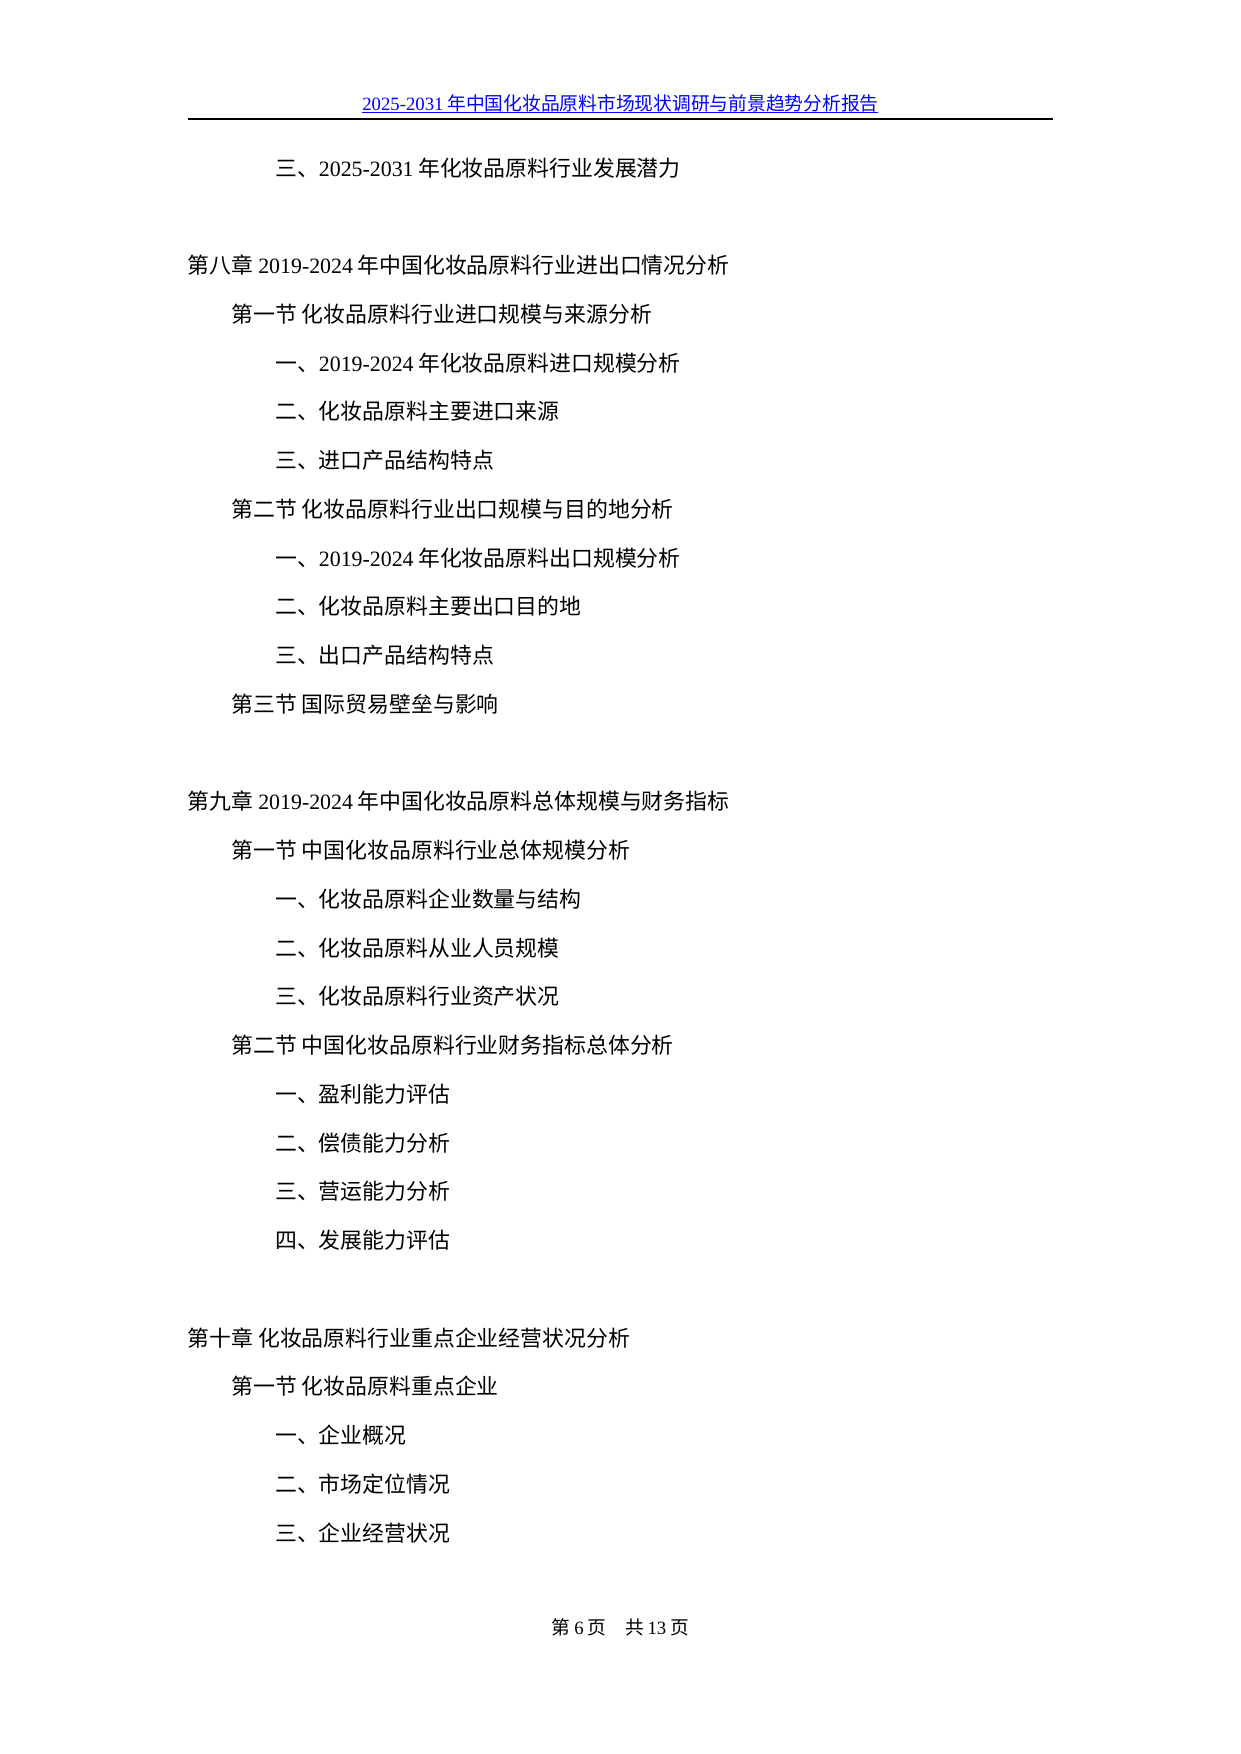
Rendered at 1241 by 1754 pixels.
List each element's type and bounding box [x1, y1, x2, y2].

text [187, 150, 1053, 1548]
